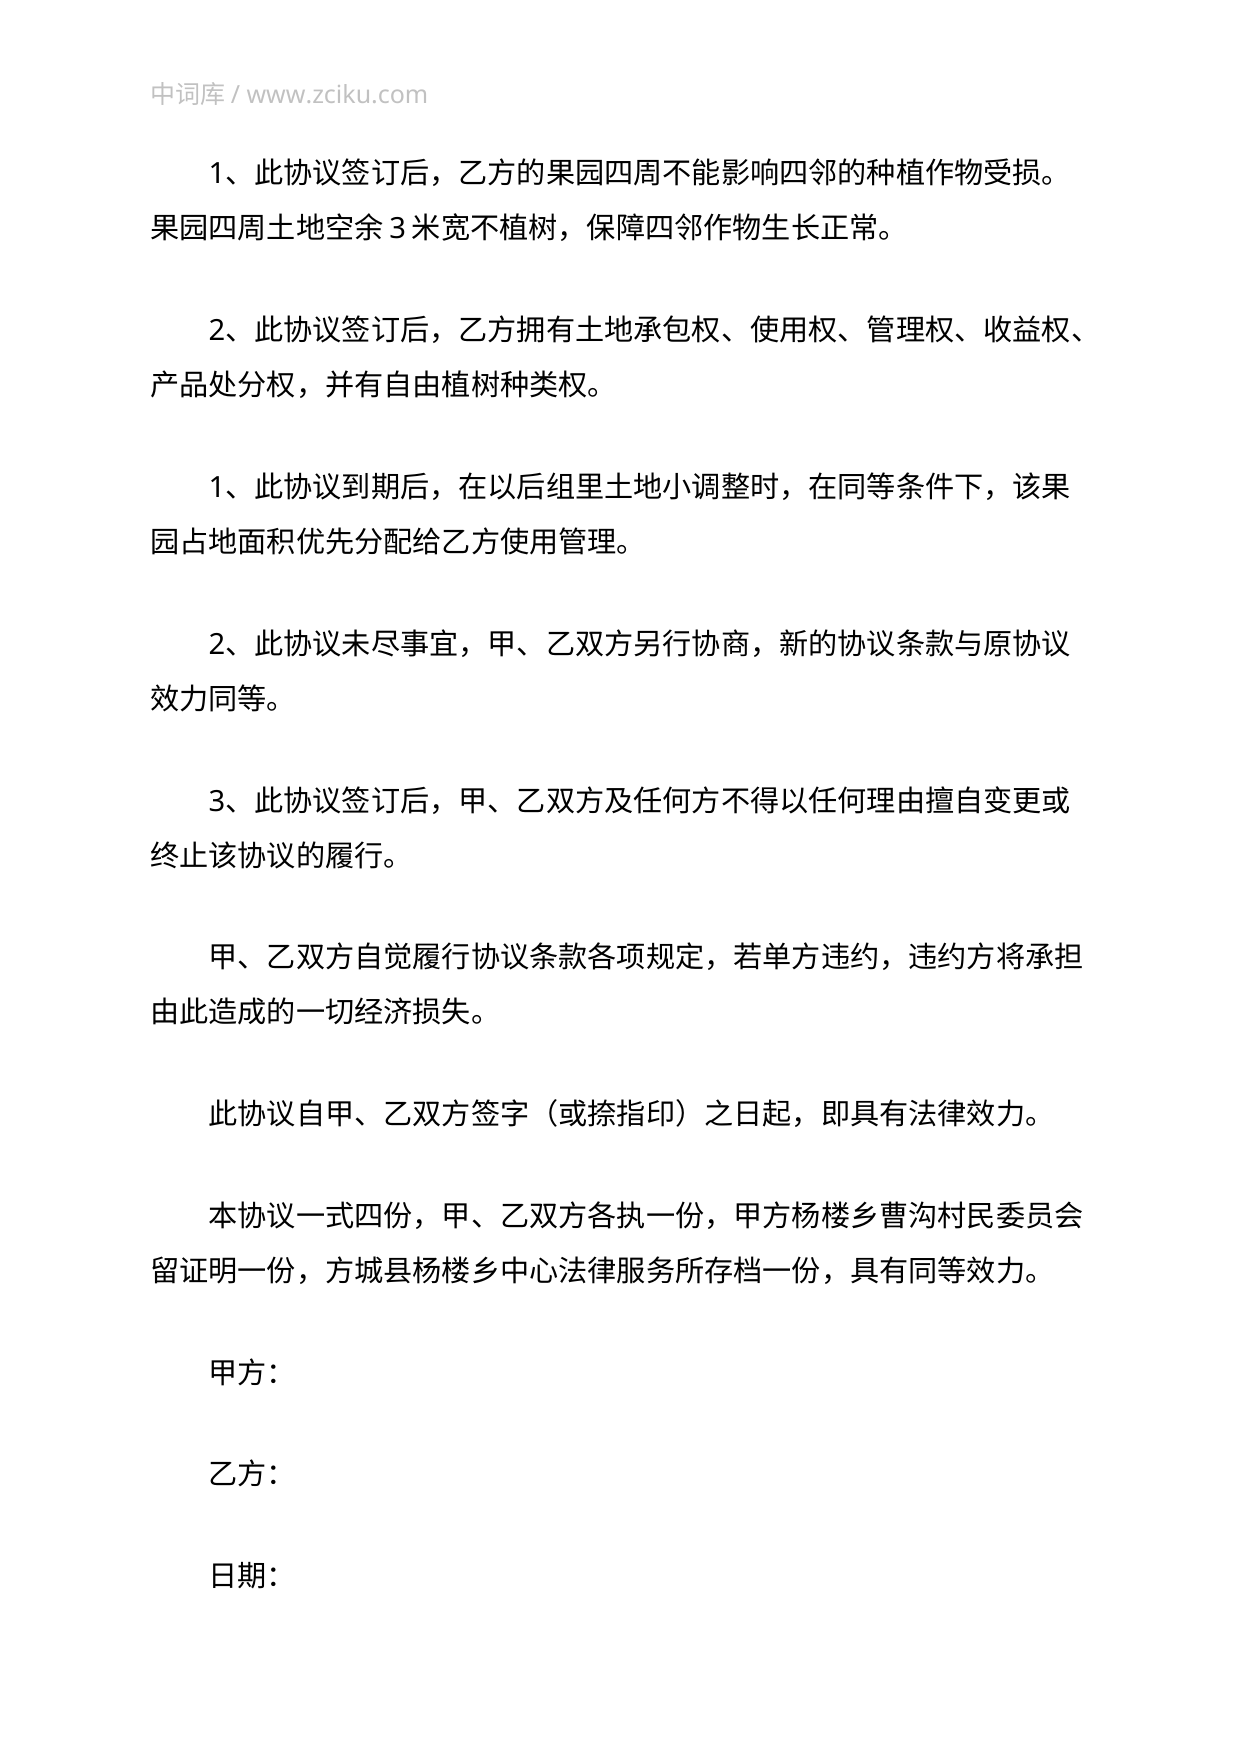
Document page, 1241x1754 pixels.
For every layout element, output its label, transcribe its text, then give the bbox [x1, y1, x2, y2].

text 此协议自甲、乙双方签字（或捺指印）之日起，即具有法律效力。 [150, 1091, 1090, 1133]
text 乙方： [150, 1451, 1090, 1493]
text 甲方： [150, 1349, 1090, 1391]
text 2、此协议未尽事宜，甲、乙双方另行协商，新的协议条款与原协议效力同等。 [150, 621, 1090, 718]
text 1、此协议到期后，在以后组里土地小调整时，在同等条件下，该果园占地面积优先分配给乙方使用管理。 [150, 464, 1090, 561]
text 1、此协议签订后，乙方的果园四周不能影响四邻的种植作物受损。果园四周土地空余3米宽不植树，保障四邻作物生长正常。 [150, 150, 1090, 247]
text 本协议一式四份，甲、乙双方各执一份，甲方杨楼乡曹沟村民委员会留证明一份，方城县杨楼乡中心法律服务所存档一份，具有同等效力。 [150, 1192, 1090, 1290]
text 日期： [150, 1553, 1090, 1595]
text 2、此协议签订后，乙方拥有土地承包权、使用权、管理权、收益权、产品处分权，并有自由植树种类权。 [150, 307, 1090, 404]
text 甲、乙双方自觉履行协议条款各项规定，若单方违约，违约方将承担由此造成的一切经济损失。 [150, 934, 1090, 1031]
text 3、此协议签订后，甲、乙双方及任何方不得以任何理由擅自变更或终止该协议的履行。 [150, 777, 1090, 874]
